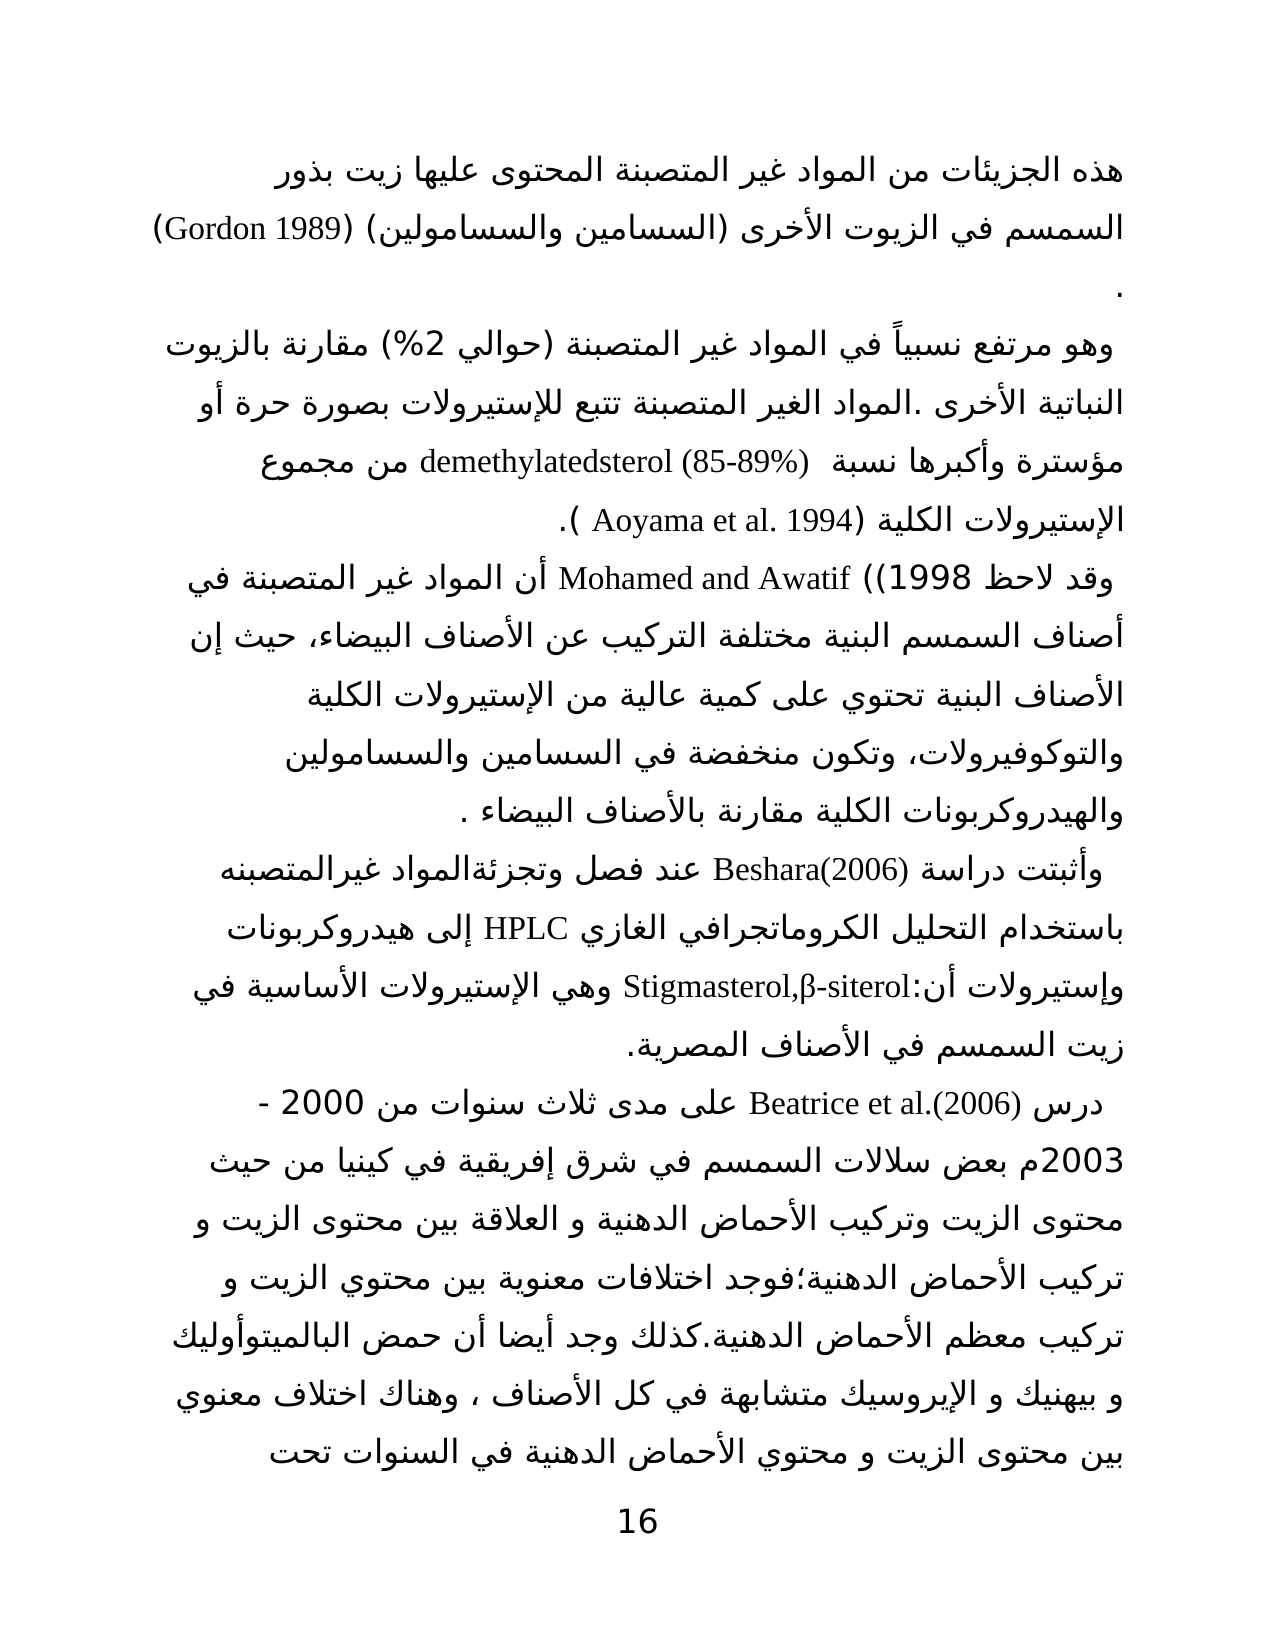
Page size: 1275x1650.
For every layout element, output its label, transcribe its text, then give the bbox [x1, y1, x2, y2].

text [150, 1083, 1125, 1472]
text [150, 150, 1125, 306]
text وقد لاحظ 1998)) Mohamed and Awatif أن المواد غير المتصبنة في أصناف السمسم البنية مختلفة التركيب عن الأصناف البيضاء، حيث إن الأصناف البنية تحتوي على كمية عالية من الإستيرولات الكلية والتوكوفيرولات، وتكون منخفضة في السسامين والسسامولين والهيدروكربونات الكلية مقارنة بالأصناف البيضاء . [150, 558, 1125, 830]
text وهو مرتفع نسبياً في المواد غير المتصبنة (حوالي 2%) مقارنة بالزيوت النباتية الأخرى .المواد الغير المتصبنة تتبع للإستيرولات بصورة حرة أو مؤسترة وأكبرها نسبة demethylatedsterol (85-89%) من مجموع الإستيرولات الكلية (Aoyama et al. 1994 ). [150, 325, 1125, 539]
text وأثبتت دراسة Beshara(2006) عند فصل وتجزئةالمواد غيرالمتصبنه باستخدام التحليل الكروماتجرافي الغازي HPLC إلى هيدروكربونات وإستيرولات أن:Stigmasterol,β-siterol وهي الإستيرولات الأساسية في زيت السمسم في الأصناف المصرية. [150, 850, 1125, 1064]
